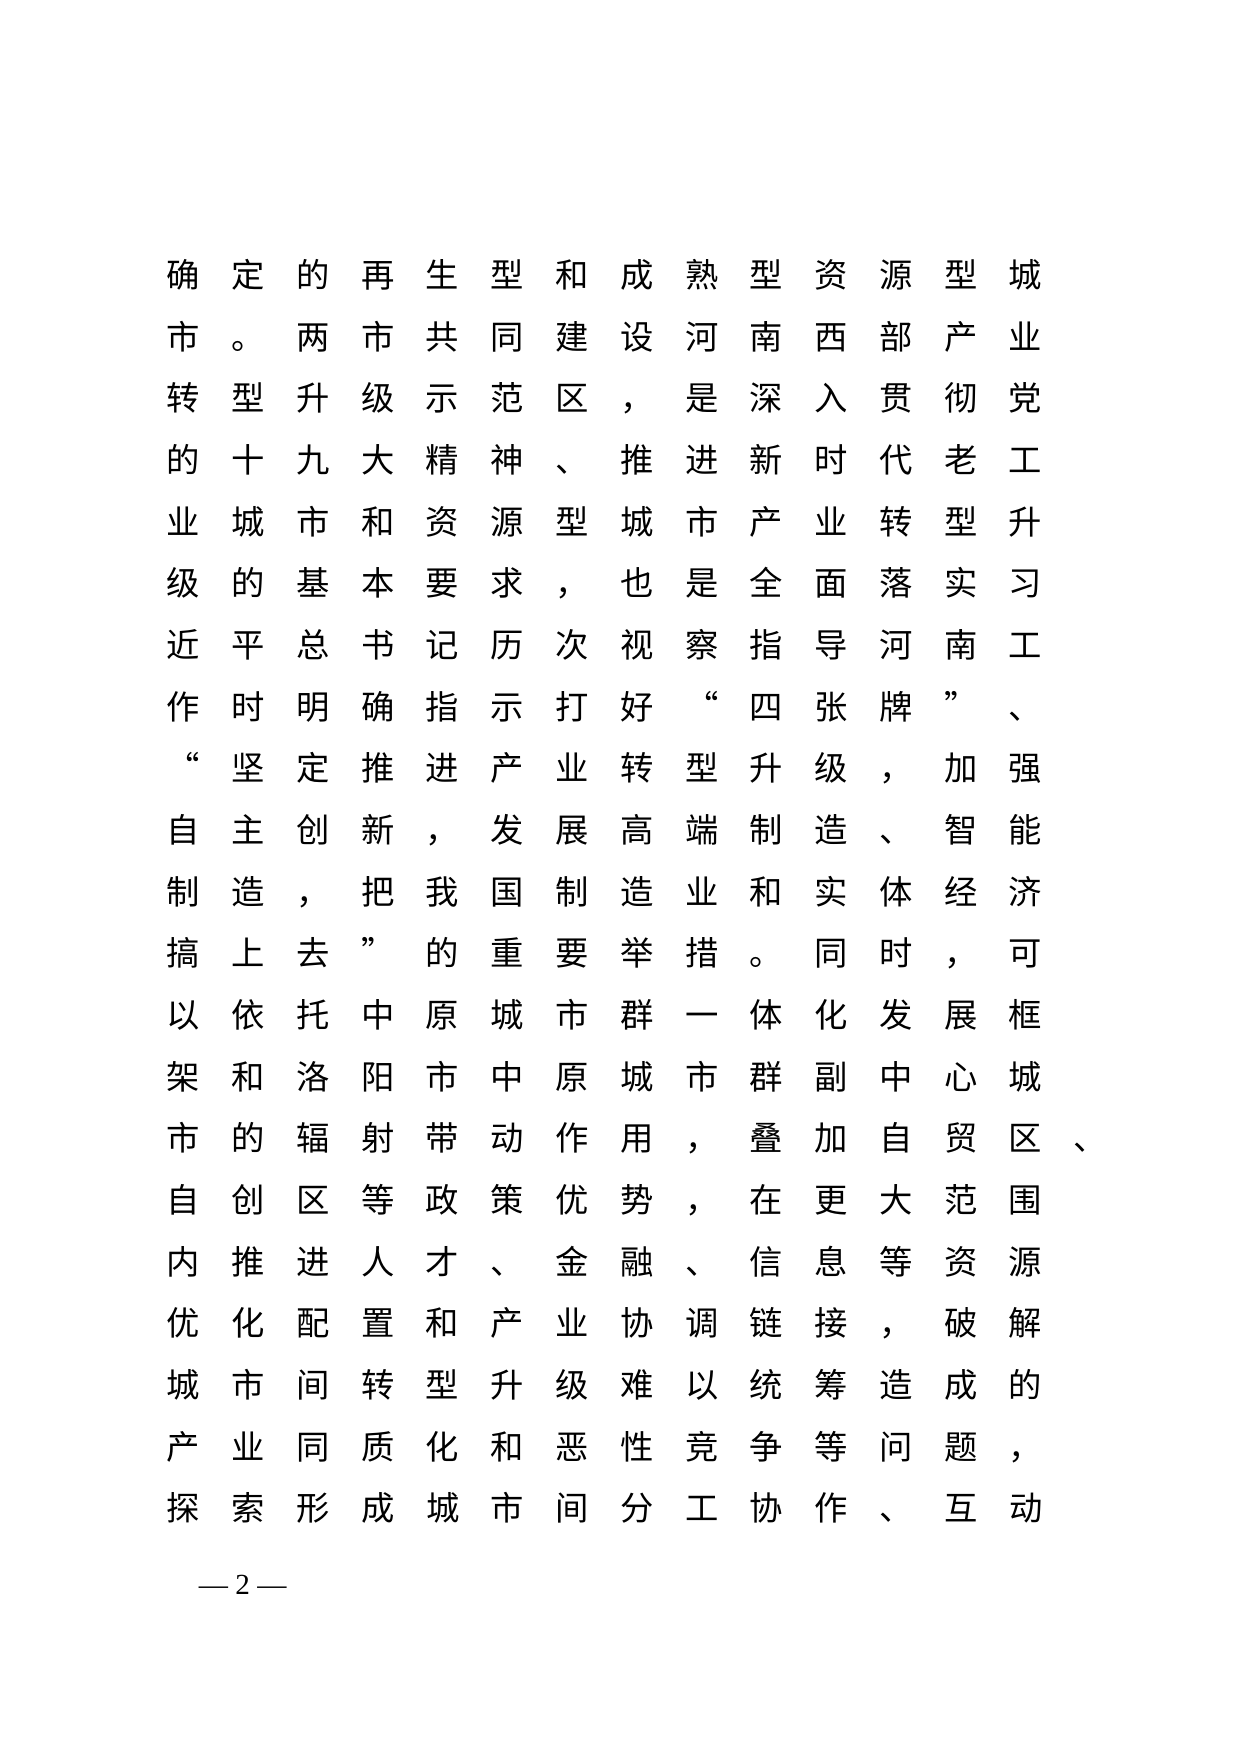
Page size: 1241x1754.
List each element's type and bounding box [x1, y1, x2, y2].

text [167, 242, 1074, 1537]
